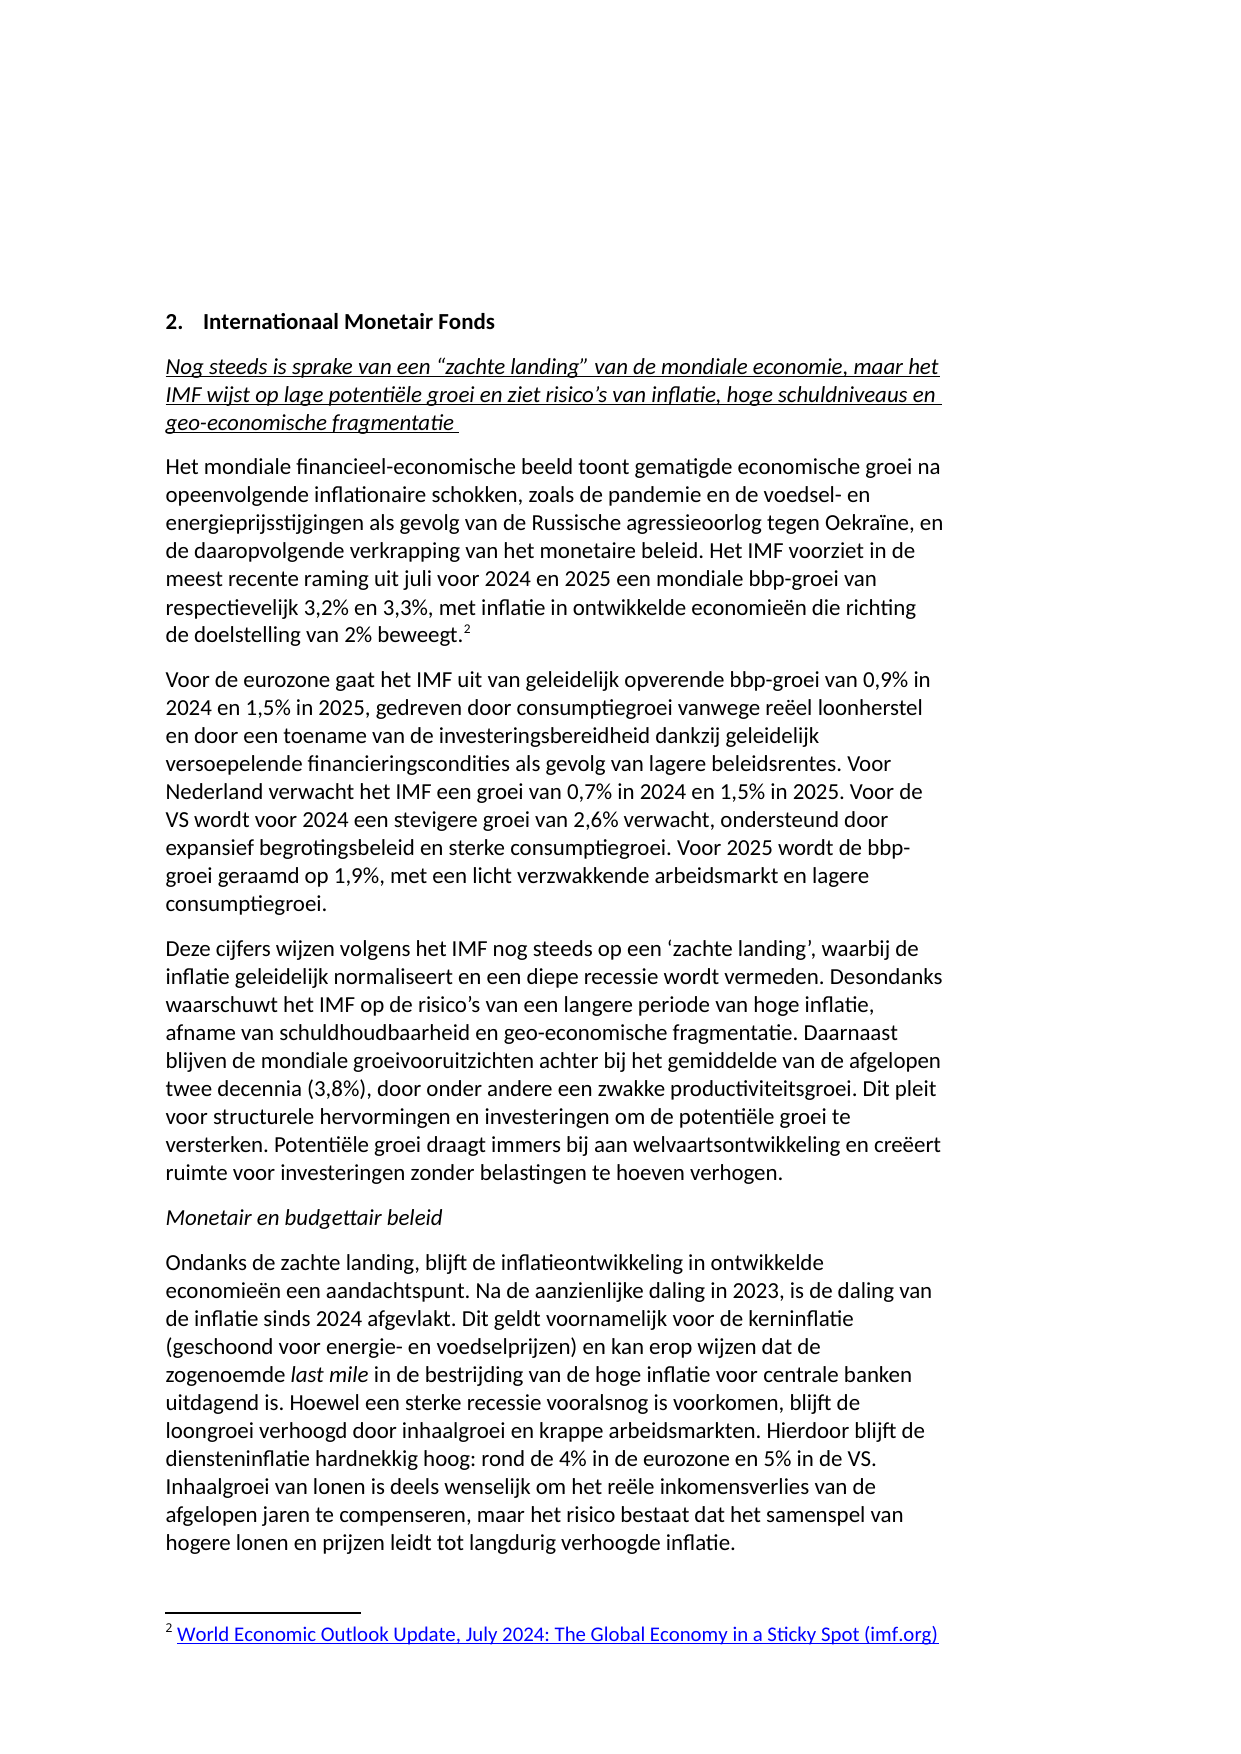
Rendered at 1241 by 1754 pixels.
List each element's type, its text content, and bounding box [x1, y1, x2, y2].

text Nog steeds is sprake van een “zachte landing” van de mondiale economie, maar het IMF wijst op lage potentiële groei en ziet risico’s van inflatie, hoge schuldniveaus en geo-economische fragmentatie [165, 352, 945, 436]
text Het mondiale financieel-economische beeld toont gematigde economische groei na opeenvolgende inflationaire schokken, zoals de pandemie en de voedsel- en energieprijsstijgingen als gevolg van de Russische agressieoorlog tegen Oekraïne, en de daaropvolgende verkrapping van het monetaire beleid. Het IMF voorziet in de meest recente raming uit juli voor 2024 en 2025 een mondiale bbp-groei van respectievelijk 3,2% en 3,3%, met inflatie in ontwikkelde economieën die richting de doelstelling van 2% beweegt. [165, 452, 945, 649]
text Voor de eurozone gaat het IMF uit van geleidelijk opverende bbp-groei van 0,9% in 2024 en 1,5% in 2025, gedreven door consumptiegroei vanwege reëel loonherstel en door een toename van de investeringsbereidheid dankzij geleidelijk versoepelende financieringscondities als gevolg van lagere beleidsrentes. Voor Nederland verwacht het IMF een groei van 0,7% in 2024 en 1,5% in 2025. Voor de VS wordt voor 2024 een stevigere groei van 2,6% verwacht, ondersteund door expansief begrotingsbeleid en sterke consumptiegroei. Voor 2025 wordt de bbp-groei geraamd op 1,9%, met een licht verzwakkende arbeidsmarkt en lagere consumptiegroei. [165, 665, 945, 917]
text Ondanks de zachte landing, blijft de inflatieontwikkeling in ontwikkelde economieën een aandachtspunt. Na de aanzienlijke daling in 2023, is de daling van de inflatie sinds 2024 afgevlakt. Dit geldt voornamelijk voor de kerninflatie (geschoond voor energie- en voedselprijzen) en kan erop wijzen dat de zogenoemde last mile in de bestrijding van de hoge inflatie voor centrale banken uitdagend is. Hoewel een sterke recessie vooralsnog is voorkomen, blijft de loongroei verhoogd door inhaalgroei en krappe arbeidsmarkten. Hierdoor blijft de diensteninflatie hardnekkig hoog: rond de 4% in de eurozone en 5% in de VS. Inhaalgroei van lonen is deels wenselijk om het reële inkomensverlies van de afgelopen jaren te compenseren, maar het risico bestaat dat het samenspel van hogere lonen en prijzen leidt tot langdurig verhoogde inflatie. [165, 1248, 945, 1556]
list Internationaal Monetair Fonds [165, 307, 945, 335]
text Monetair en budgettair beleid [165, 1203, 945, 1231]
text Deze cijfers wijzen volgens het IMF nog steeds op een ‘zachte landing’, waarbij de inflatie geleidelijk normaliseert en een diepe recessie wordt vermeden. Desondanks waarschuwt het IMF op de risico’s van een langere periode van hoge inflatie, afname van schuldhoudbaarheid en geo-economische fragmentatie. Daarnaast blijven de mondiale groeivooruitzichten achter bij het gemiddelde van de afgelopen twee decennia (3,8%), door onder andere een zwakke productiviteitsgroei. Dit pleit voor structurele hervormingen en investeringen om de potentiële groei te versterken. Potentiële groei draagt immers bij aan welvaartsontwikkeling en creëert ruimte voor investeringen zonder belastingen te hoeven verhogen. [165, 934, 945, 1186]
